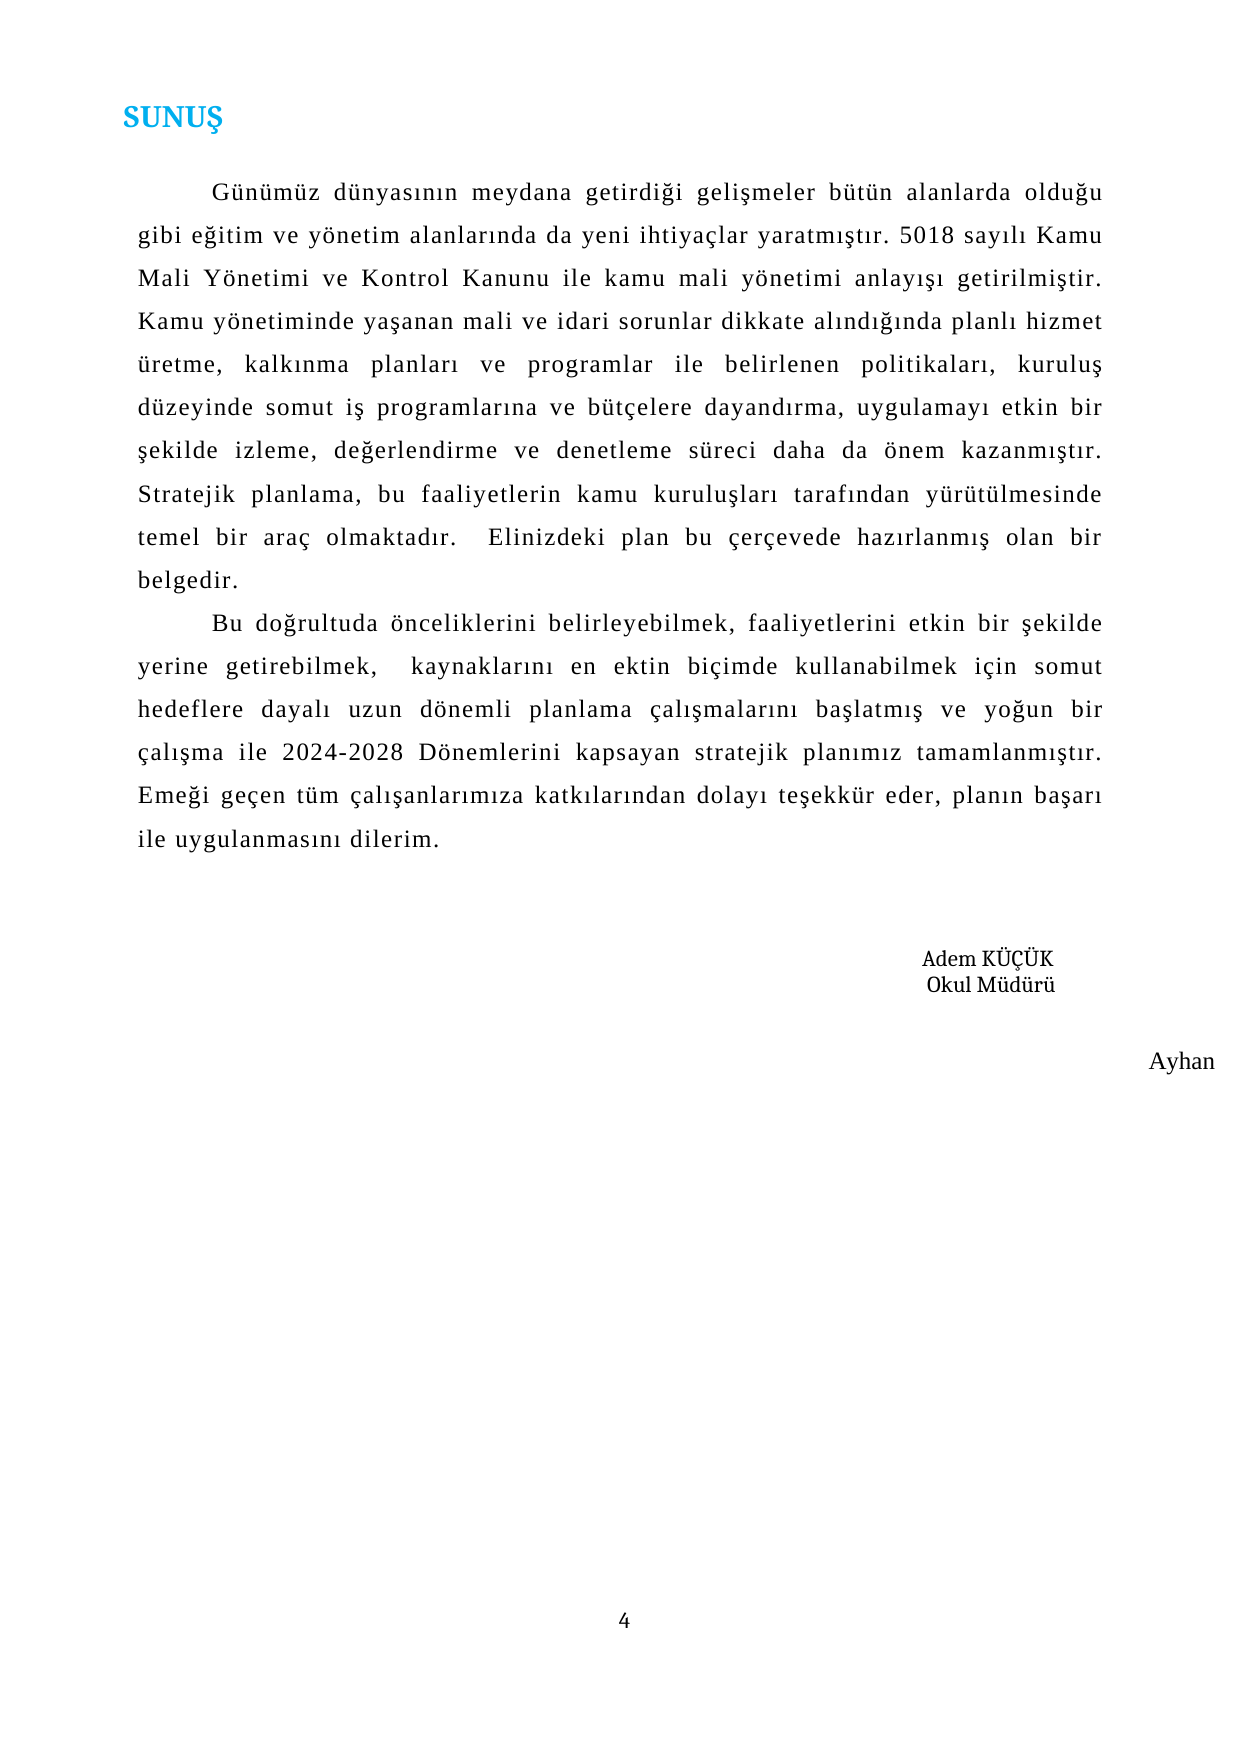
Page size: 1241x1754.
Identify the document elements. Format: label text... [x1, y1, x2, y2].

text Adem KÜÇÜK [123, 946, 1126, 972]
subtitle SUNUŞ [123, 96, 1126, 136]
text Ayhan [1123, 1046, 1240, 1074]
subtitle Bu doğrultuda önceliklerini belirleyebilmek, faaliyetlerini etkin bir şekilde yerine getirebilmek, kaynaklarını en ektin biçimde kullanabilmek için somut hedeflere dayalı uzun dönemli planlama çalışmalarını başlatmış ve yoğun bir çalışma ile 2024-2028 Dönemlerini kapsayan stratejik planımız tamamlanmıştır. Emeği geçen tüm çalışanlarımıza katkılarından dolayı teşekkür eder, planın başarı ile uygulanmasını dilerim. [138, 608, 1104, 852]
text Okul Müdürü [123, 972, 1126, 999]
subtitle Günümüz dünyasının meydana getirdiği gelişmeler bütün alanlarda olduğu gibi eğitim ve yönetim alanlarında da yeni ihtiyaçlar yaratmıştır. 5018 sayılı Kamu Mali Yönetimi ve Kontrol Kanunu ile kamu mali yönetimi anlayışı getirilmiştir. Kamu yönetiminde yaşanan mali ve idari sorunlar dikkate alındığında planlı hizmet üretme, kalkınma planları ve programlar ile belirlenen politikaları, kuruluş düzeyinde somut iş programlarına ve bütçelere dayandırma, uygulamayı etkin bir şekilde izleme, değerlendirme ve denetleme süreci daha da önem kazanmıştır. Stratejik planlama, bu faaliyetlerin kamu kuruluşları tarafından yürütülmesinde temel bir araç olmaktadır. Elinizdeki plan bu çerçevede hazırlanmış olan bir belgedir. [138, 177, 1104, 594]
